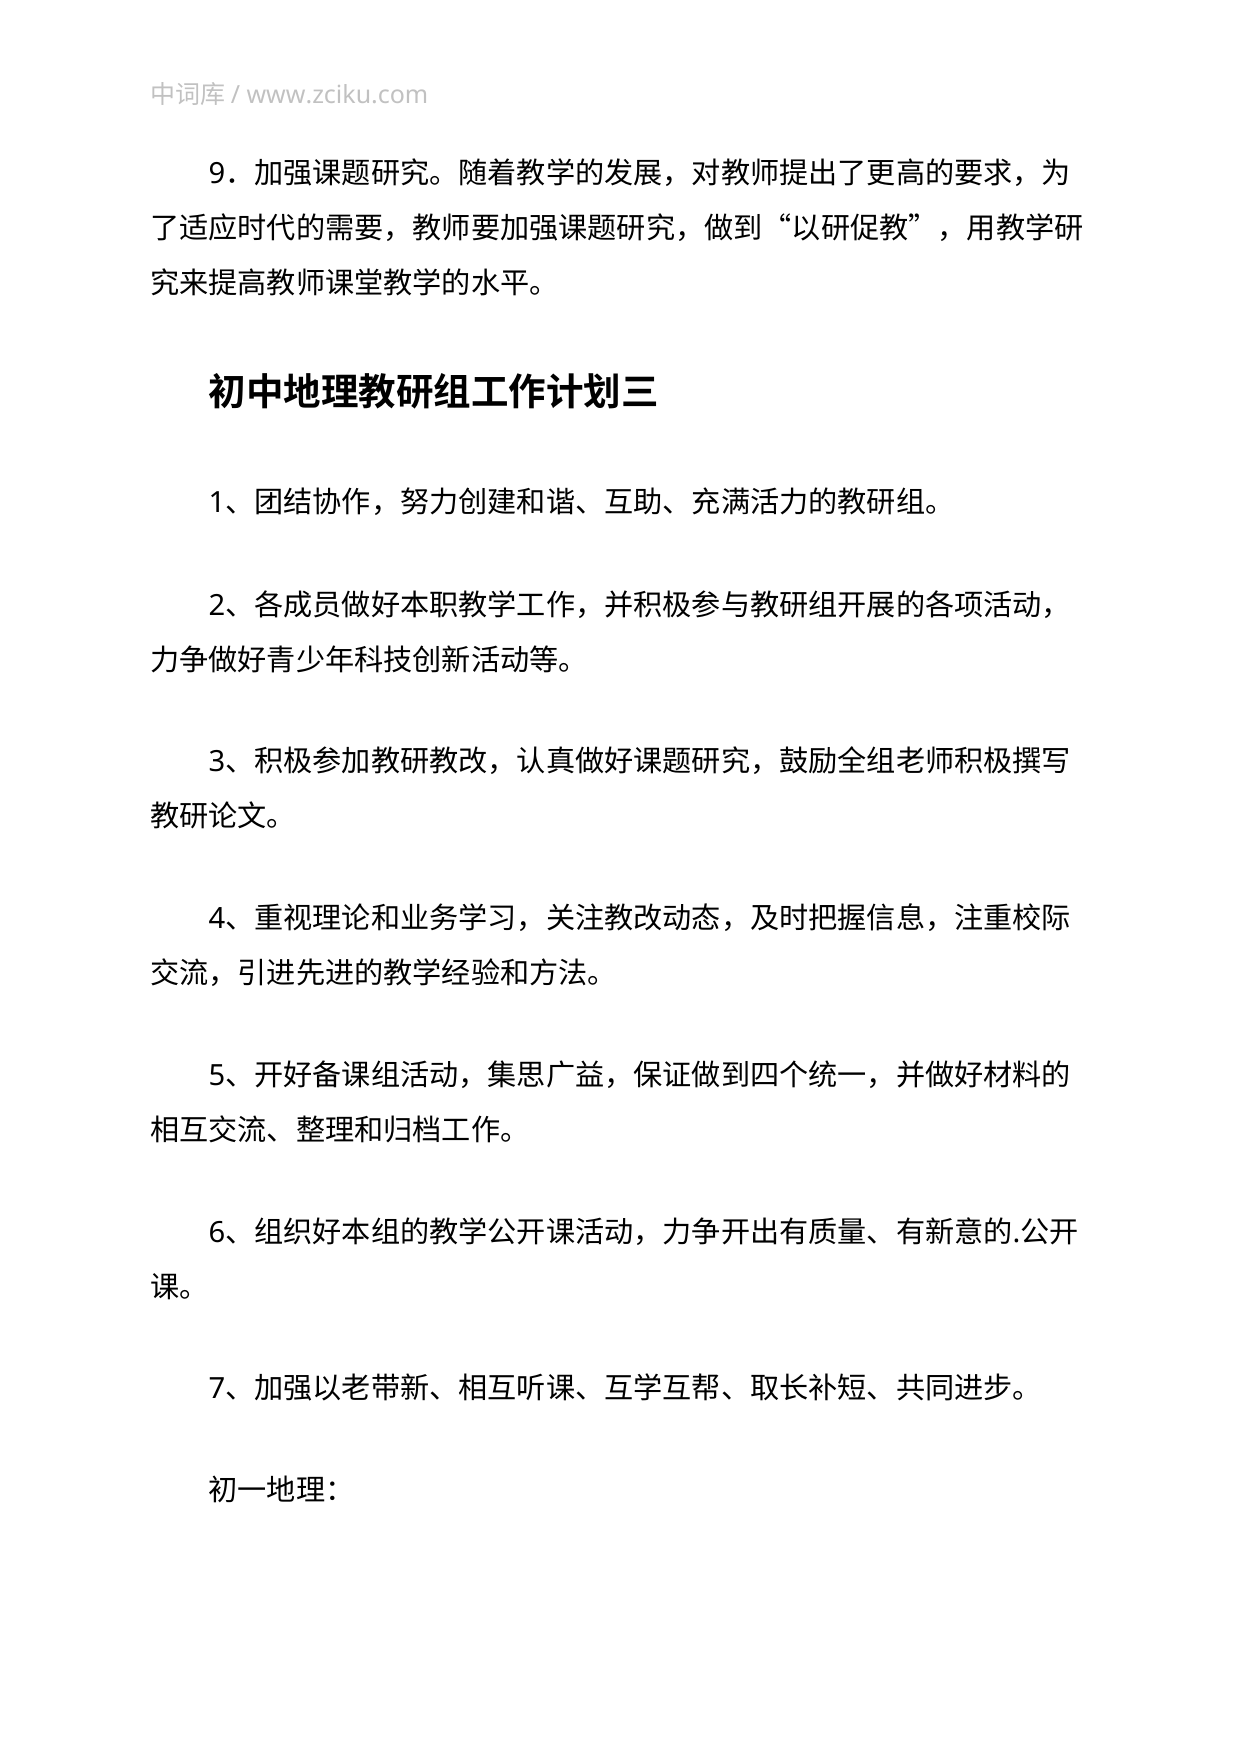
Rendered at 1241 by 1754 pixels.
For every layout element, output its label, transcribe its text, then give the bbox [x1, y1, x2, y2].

text 5、开好备课组活动，集思广益，保证做到四个统一，并做好材料的相互交流、整理和归档工作。 [150, 1051, 1090, 1149]
text 4、重视理论和业务学习，关注教改动态，及时把握信息，注重校际交流，引进先进的教学经验和方法。 [150, 894, 1090, 992]
text 9．加强课题研究。随着教学的发展，对教师提出了更高的要求，为了适应时代的需要，教师要加强课题研究，做到“以研促教”，用教学研究来提高教师课堂教学的水平。 [150, 150, 1090, 302]
text 2、各成员做好本职教学工作，并积极参与教研组开展的各项活动，力争做好青少年科技创新活动等。 [150, 581, 1090, 678]
text 初一地理： [150, 1467, 1090, 1509]
text 初中地理教研组工作计划三 [150, 362, 1090, 416]
text 6、组织好本组的教学公开课活动，力争开出有质量、有新意的.公开课。 [150, 1208, 1090, 1305]
text 1、团结协作，努力创建和谐、互助、充满活力的教研组。 [150, 479, 1090, 521]
text 7、加强以老带新、相互听课、互学互帮、取长补短、共同进步。 [150, 1365, 1090, 1407]
text 3、积极参加教研教改，认真做好课题研究，鼓励全组老师积极撰写教研论文。 [150, 738, 1090, 835]
